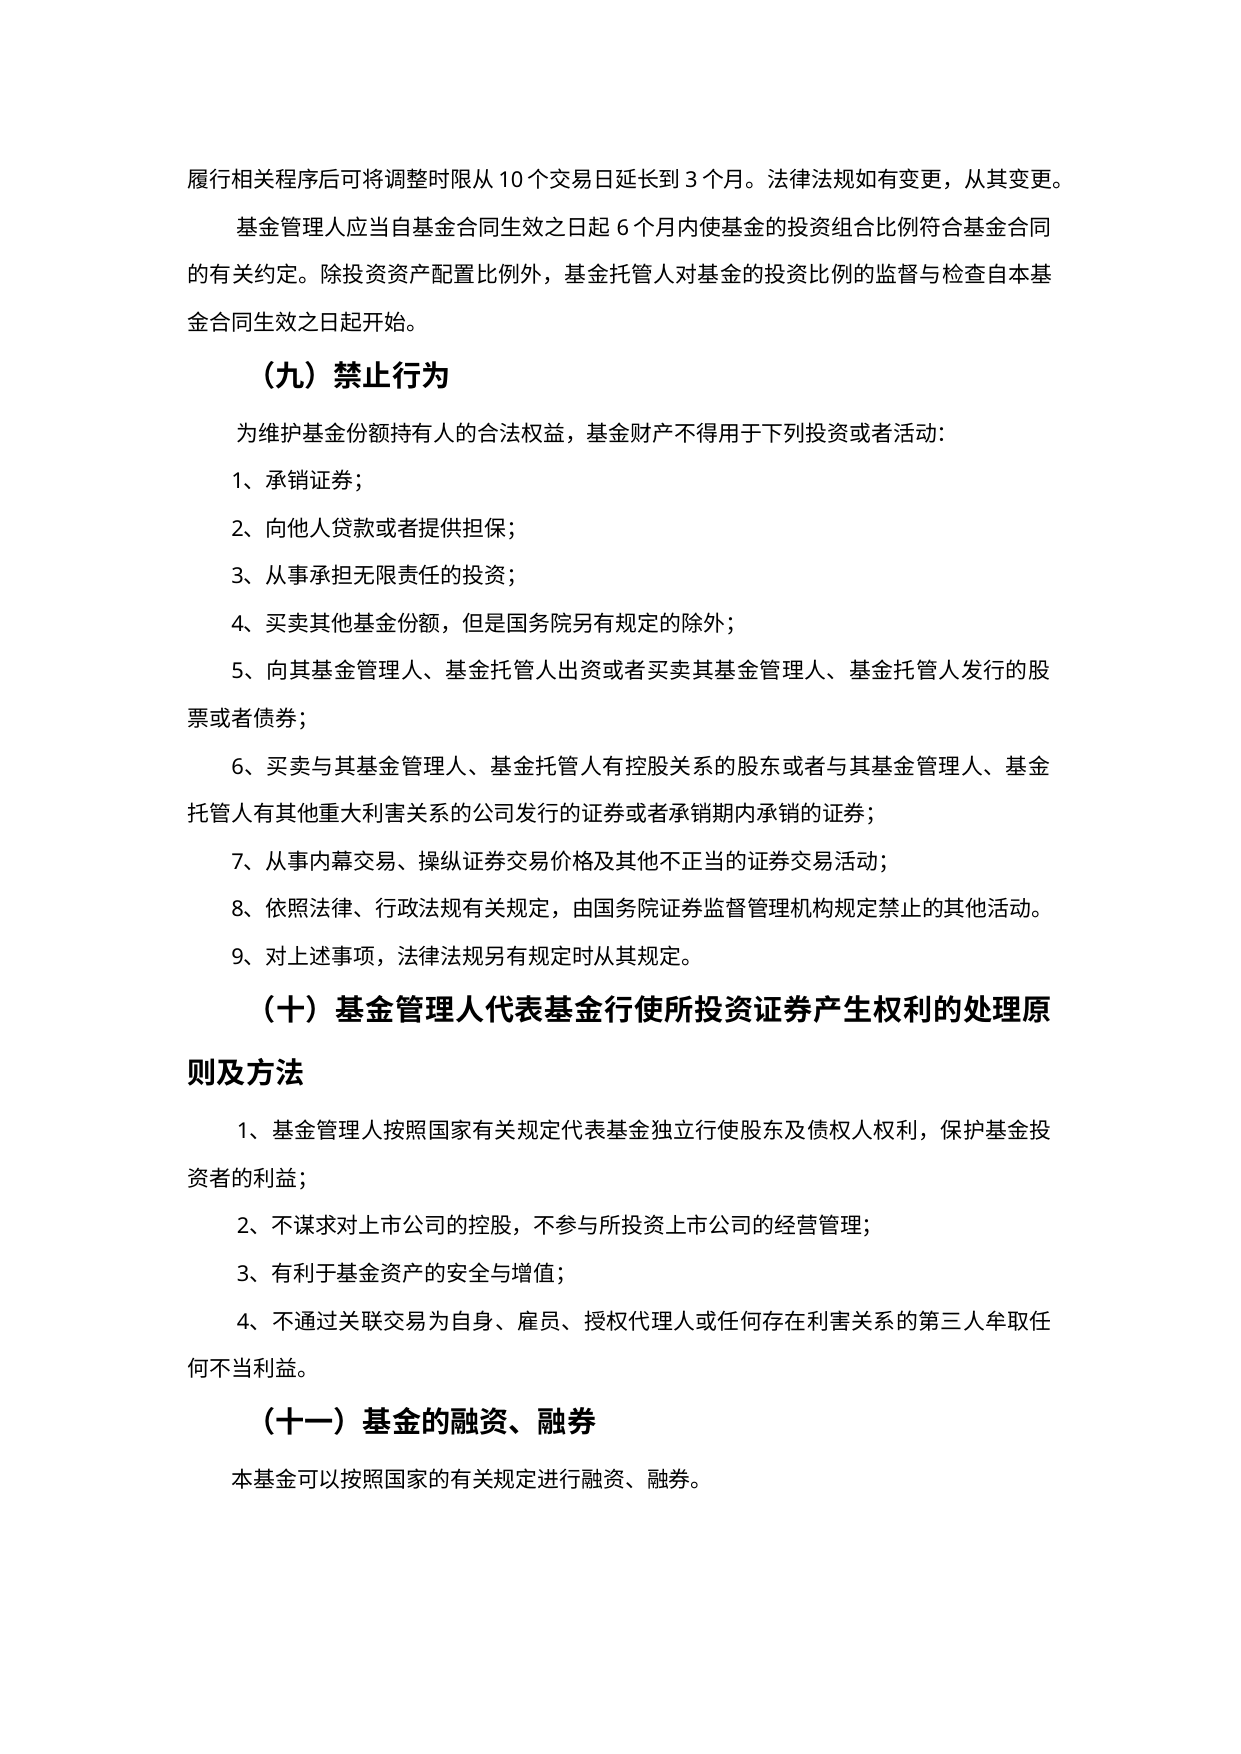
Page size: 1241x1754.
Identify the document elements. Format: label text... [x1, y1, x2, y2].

text 9、对上述事项，法律法规另有规定时从其规定。 [187, 939, 1053, 971]
text 4、不通过关联交易为自身、雇员、授权代理人或任何存在利害关系的第三人牟取任何不当利益。 [187, 1304, 1053, 1383]
subtitle （十）基金管理人代表基金行使所投资证券产生权利的处理原则及方法 [187, 987, 1053, 1092]
text 2、不谋求对上市公司的控股，不参与所投资上市公司的经营管理； [187, 1208, 1053, 1240]
text 4、买卖其他基金份额，但是国务院另有规定的除外； [187, 606, 1053, 638]
text 3、从事承担无限责任的投资； [187, 558, 1053, 590]
text 8、依照法律、行政法规有关规定，由国务院证券监督管理机构规定禁止的其他活动。 [187, 891, 1053, 923]
subtitle （十一）基金的融资、融券 [187, 1399, 1053, 1441]
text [187, 162, 1053, 194]
text 7、从事内幕交易、操纵证券交易价格及其他不正当的证券交易活动； [187, 844, 1053, 876]
text 1、承销证券； [187, 463, 1053, 495]
text 6、买卖与其基金管理人、基金托管人有控股关系的股东或者与其基金管理人、基金托管人有其他重大利害关系的公司发行的证券或者承销期内承销的证券； [187, 749, 1053, 828]
subtitle （九）禁止行为 [187, 352, 1053, 394]
text 为维护基金份额持有人的合法权益，基金财产不得用于下列投资或者活动： [187, 416, 1053, 447]
text 5、向其基金管理人、基金托管人出资或者买卖其基金管理人、基金托管人发行的股票或者债券； [187, 653, 1053, 733]
text 1、基金管理人按照国家有关规定代表基金独立行使股东及债权人权利，保护基金投资者的利益； [187, 1113, 1053, 1193]
text 本基金可以按照国家的有关规定进行融资、融券。 [187, 1462, 1053, 1494]
text 3、有利于基金资产的安全与增值； [187, 1256, 1053, 1288]
text 基金管理人应当自基金合同生效之日起6个月内使基金的投资组合比例符合基金合同的有关约定。除投资资产配置比例外，基金托管人对基金的投资比例的监督与检查自本基金合同生效之日起开始。 [187, 209, 1053, 336]
text 2、向他人贷款或者提供担保； [187, 511, 1053, 542]
